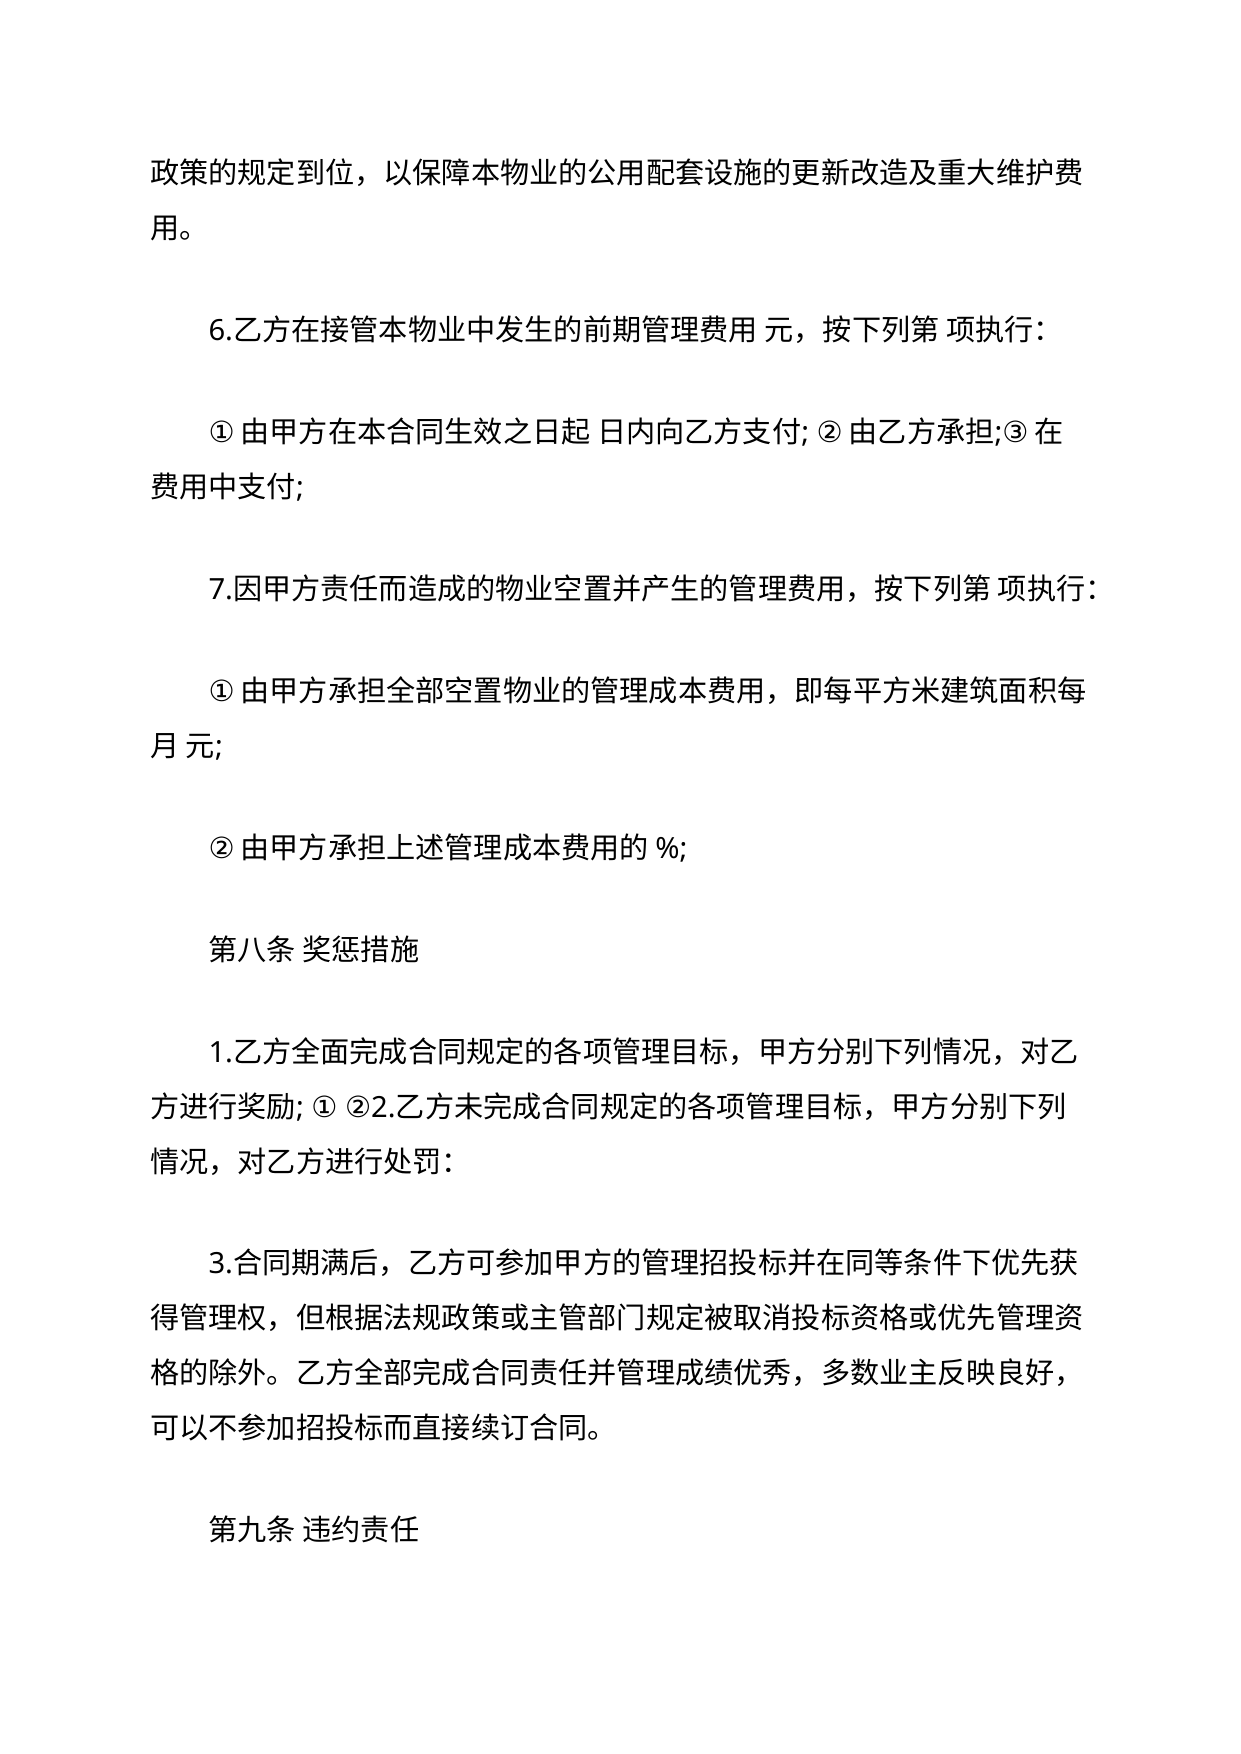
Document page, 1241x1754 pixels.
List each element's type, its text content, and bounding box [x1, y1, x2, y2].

text 3.合同期满后，乙方可参加甲方的管理招投标并在同等条件下优先获得管理权，但根据法规政策或主管部门规定被取消投标资格或优先管理资格的除外。乙方全部完成合同责任并管理成绩优秀，多数业主反映良好，可以不参加招投标而直接续订合同。 [150, 1240, 1090, 1447]
text ②由甲方承担上述管理成本费用的 %; [150, 824, 1090, 867]
text 第八条 奖惩措施 [150, 927, 1090, 969]
text 1.乙方全面完成合同规定的各项管理目标，甲方分别下列情况，对乙方进行奖励; ① ②2.乙方未完成合同规定的各项管理目标，甲方分别下列情况，对乙方进行处罚： [150, 1028, 1090, 1181]
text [150, 150, 1090, 247]
text 第九条 违约责任 [150, 1507, 1090, 1549]
text ①由甲方承担全部空置物业的管理成本费用，即每平方米建筑面积每月 元; [150, 668, 1090, 765]
text ①由甲方在本合同生效之日起 日内向乙方支付; ②由乙方承担;③在 费用中支付; [150, 409, 1090, 506]
text 6.乙方在接管本物业中发生的前期管理费用 元，按下列第 项执行： [150, 307, 1090, 349]
text 7.因甲方责任而造成的物业空置并产生的管理费用，按下列第 项执行： [150, 566, 1090, 608]
